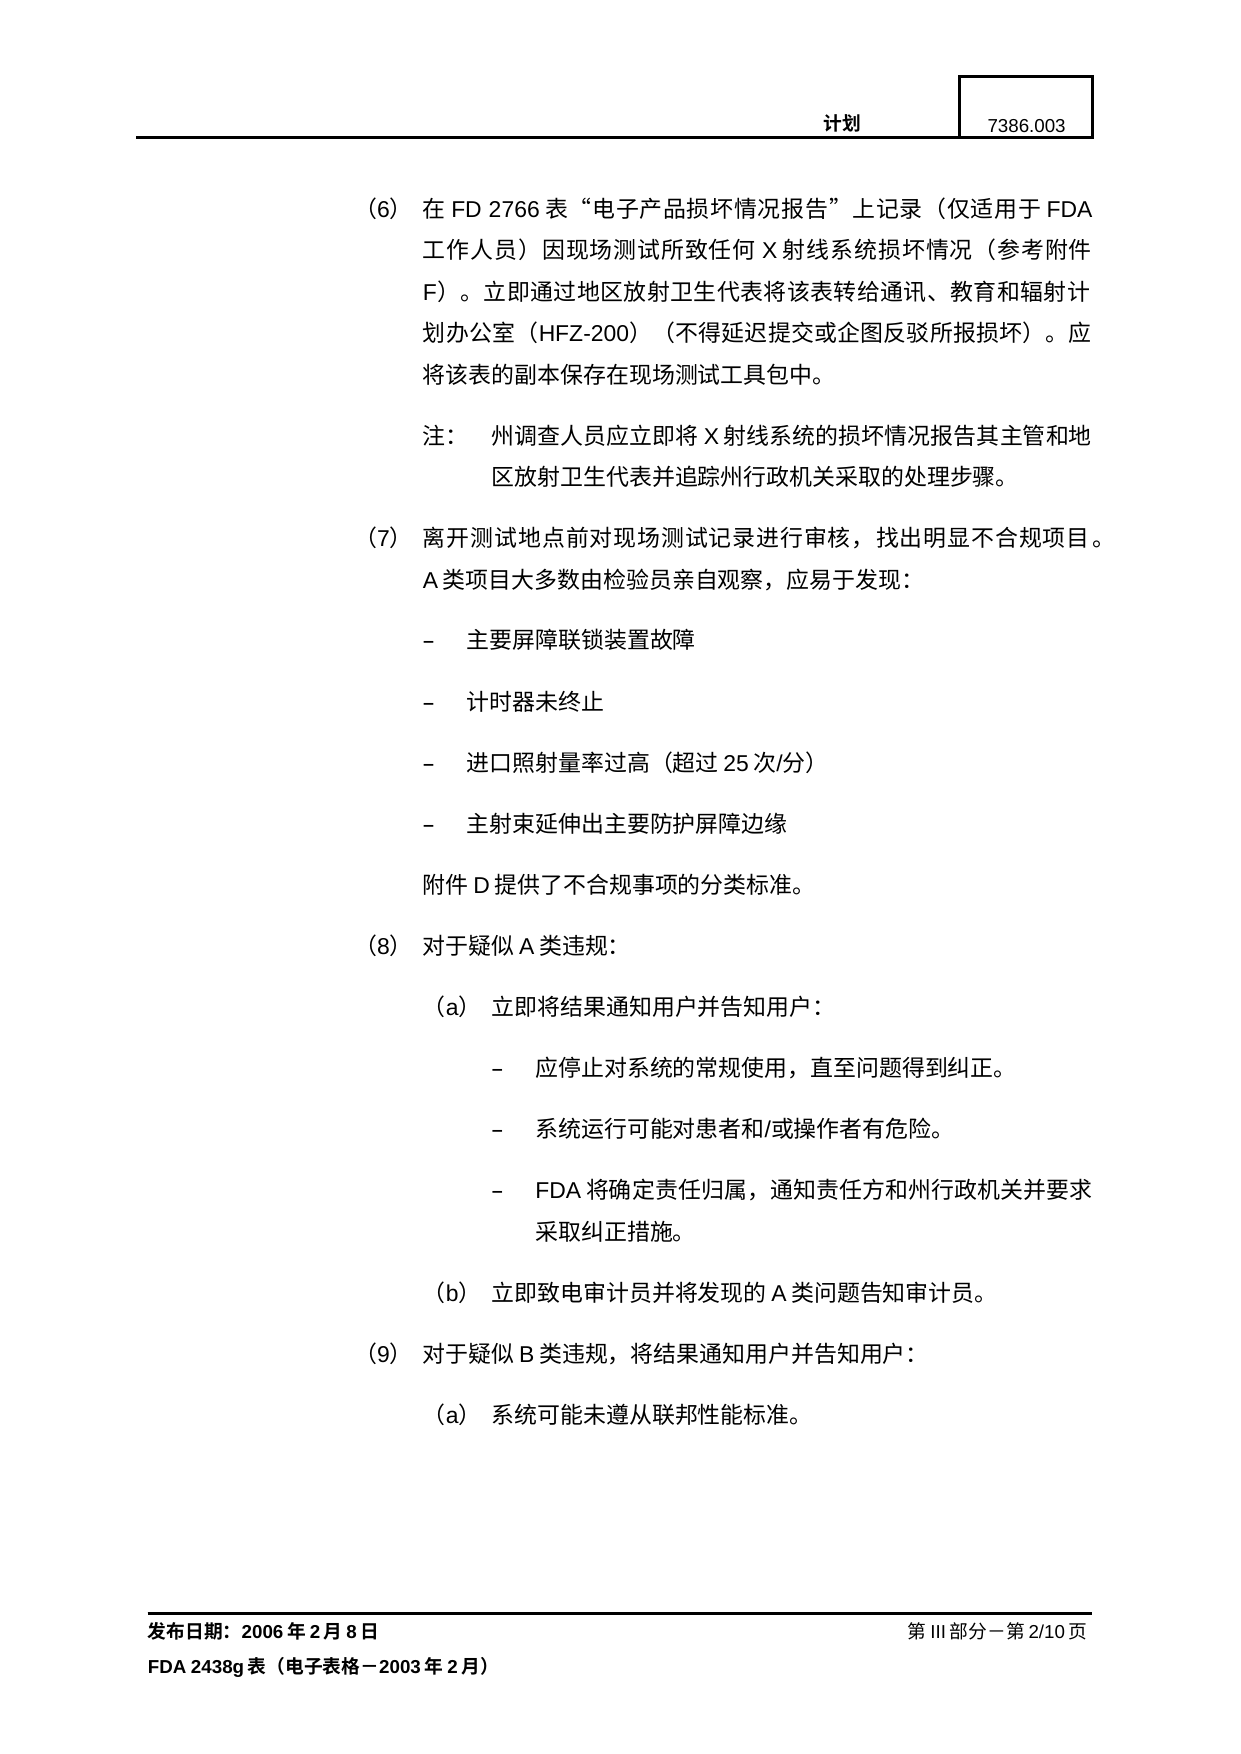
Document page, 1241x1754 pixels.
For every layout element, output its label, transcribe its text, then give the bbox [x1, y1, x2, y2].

list 计时器未终止 [423, 683, 1092, 717]
list 系统运行可能对患者和/或操作者有危险。 [491, 1111, 1092, 1144]
text （9） 对于疑似B类违规，将结果通知用户并告知用户： [354, 1336, 1092, 1369]
text （7） 离开测试地点前对现场测试记录进行审核，找出明显不合规项目。A类项目大多数由检验员亲自观察，应易于发现： [354, 520, 1092, 595]
text （a） 系统可能未遵从联邦性能标准。 [423, 1396, 1092, 1430]
list 应停止对系统的常规使用，直至问题得到纠正。 [491, 1050, 1092, 1083]
text （6） 在FD 2766表“电子产品损坏情况报告”上记录（仅适用于FDA工作人员）因现场测试所致任何X射线系统损坏情况（参考附件F）。立即通过地区放射卫生代表将该表转给通讯、教育和辐射计划办公室（HFZ-200）（不得延迟提交或企图反驳所报损坏）。应将该表的副本保存在现场测试工具包中。 [354, 191, 1092, 390]
list 立即致电审计员并将发现的A类问题告知审计员。 [423, 1274, 1092, 1308]
list 立即将结果通知用户并告知用户： [423, 989, 1092, 1022]
list 主射束延伸出主要防护屏障边缘 [423, 806, 1092, 839]
text 附件D提供了不合规事项的分类标准。 [423, 867, 1092, 900]
text 注： 州调查人员应立即将X射线系统的损坏情况报告其主管和地区放射卫生代表并追踪州行政机关采取的处理步骤。 [423, 418, 1092, 492]
text （8） 对于疑似A类违规： [354, 928, 1092, 961]
list 主要屏障联锁装置故障 [423, 622, 1092, 656]
list FDA将确定责任归属，通知责任方和州行政机关并要求采取纠正措施。 [491, 1172, 1092, 1247]
list 进口照射量率过高（超过25次/分） [423, 745, 1092, 778]
